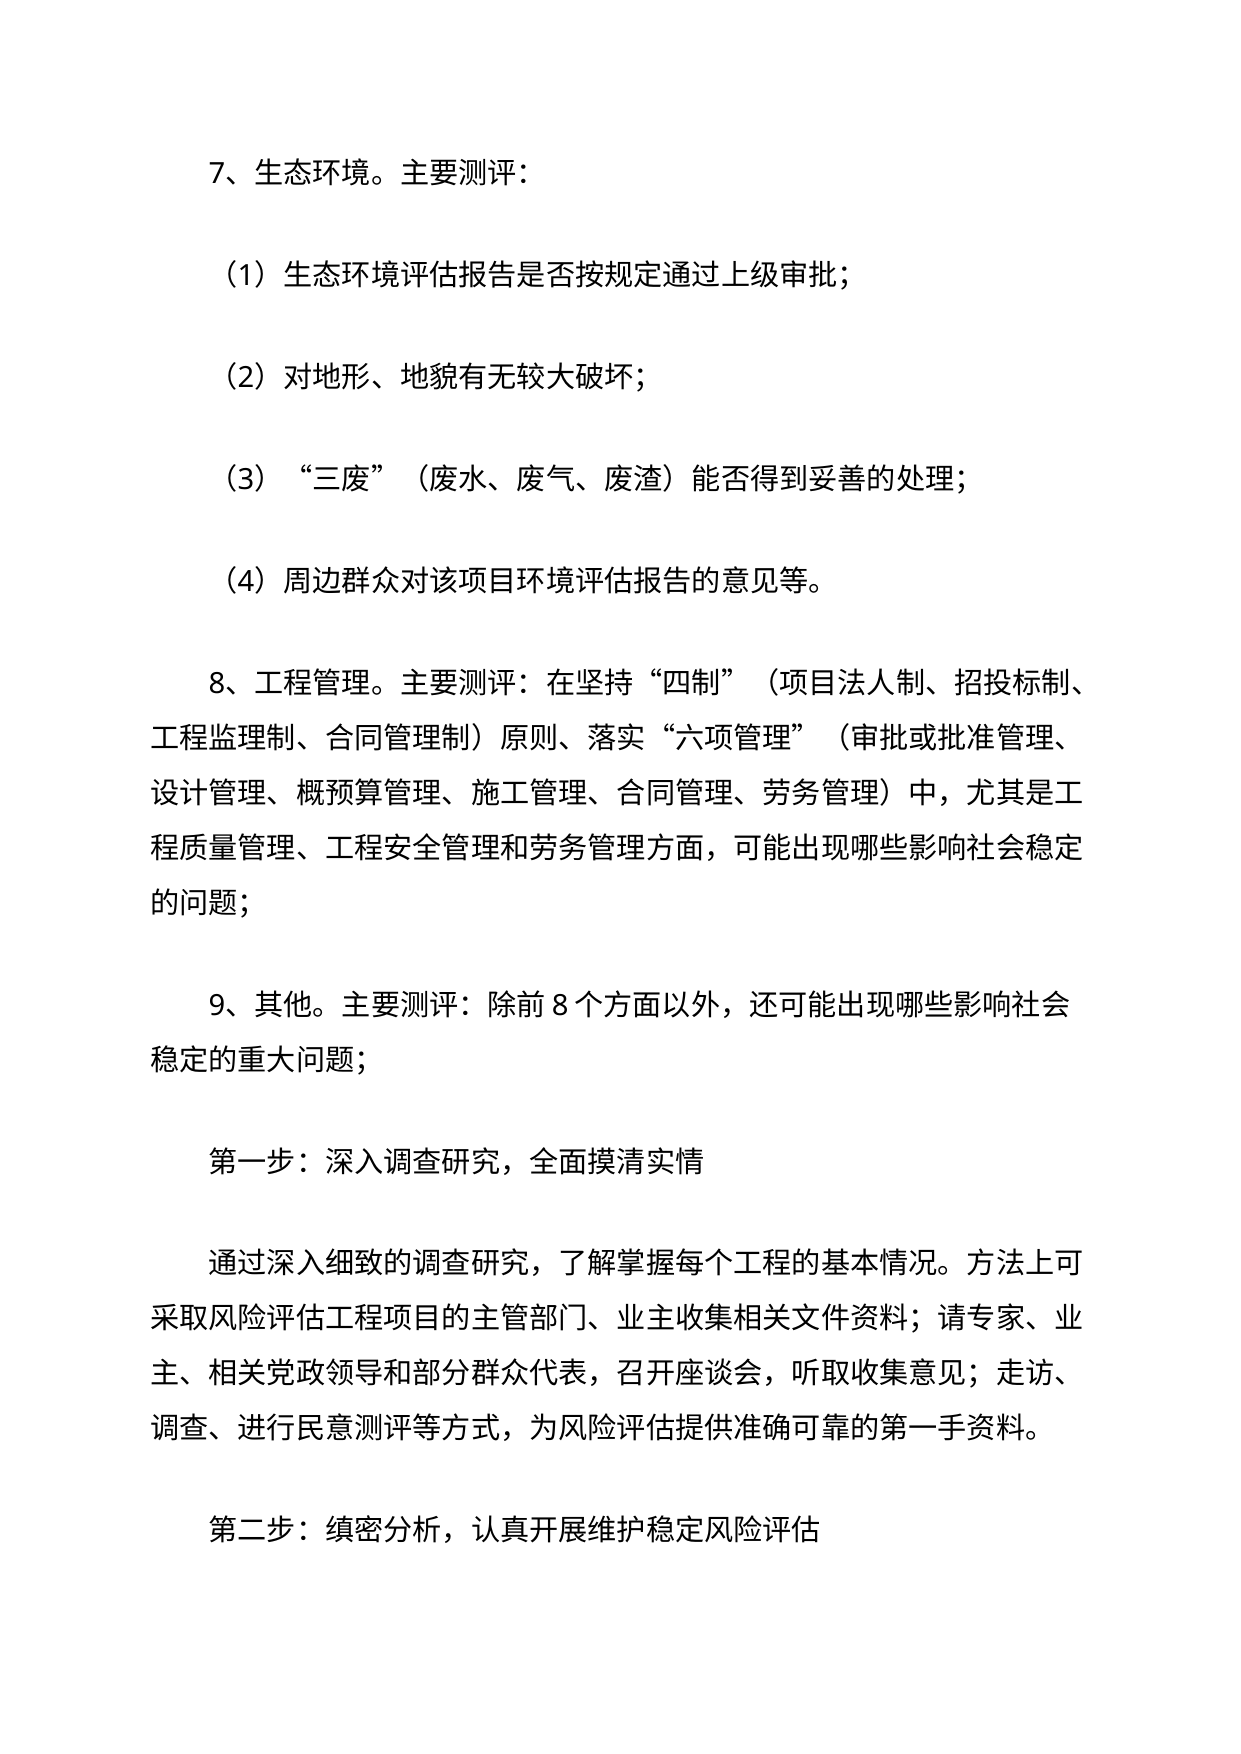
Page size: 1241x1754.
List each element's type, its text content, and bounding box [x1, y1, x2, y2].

text （4）周边群众对该项目环境评估报告的意见等。 [150, 558, 1090, 600]
text 第一步：深入调查研究，全面摸清实情 [150, 1138, 1090, 1180]
text 7、生态环境。主要测评： [150, 150, 1090, 192]
text 通过深入细致的调查研究，了解掌握每个工程的基本情况。方法上可采取风险评估工程项目的主管部门、业主收集相关文件资料；请专家、业主、相关党政领导和部分群众代表，召开座谈会，听取收集意见；走访、调查、进行民意测评等方式，为风险评估提供准确可靠的第一手资料。 [150, 1240, 1090, 1447]
text （2）对地形、地貌有无较大破坏； [150, 354, 1090, 396]
text （3）“三废”（废水、废气、废渣）能否得到妥善的处理； [150, 456, 1090, 498]
text 9、其他。主要测评：除前8个方面以外，还可能出现哪些影响社会稳定的重大问题； [150, 981, 1090, 1079]
text （1）生态环境评估报告是否按规定通过上级审批； [150, 252, 1090, 294]
text 第二步：缜密分析，认真开展维护稳定风险评估 [150, 1506, 1090, 1549]
text 8、工程管理。主要测评：在坚持“四制”（项目法人制、招投标制、工程监理制、合同管理制）原则、落实“六项管理”（审批或批准管理、设计管理、概预算管理、施工管理、合同管理、劳务管理）中，尤其是工程质量管理、工程安全管理和劳务管理方面，可能出现哪些影响社会稳定的问题； [150, 660, 1090, 922]
